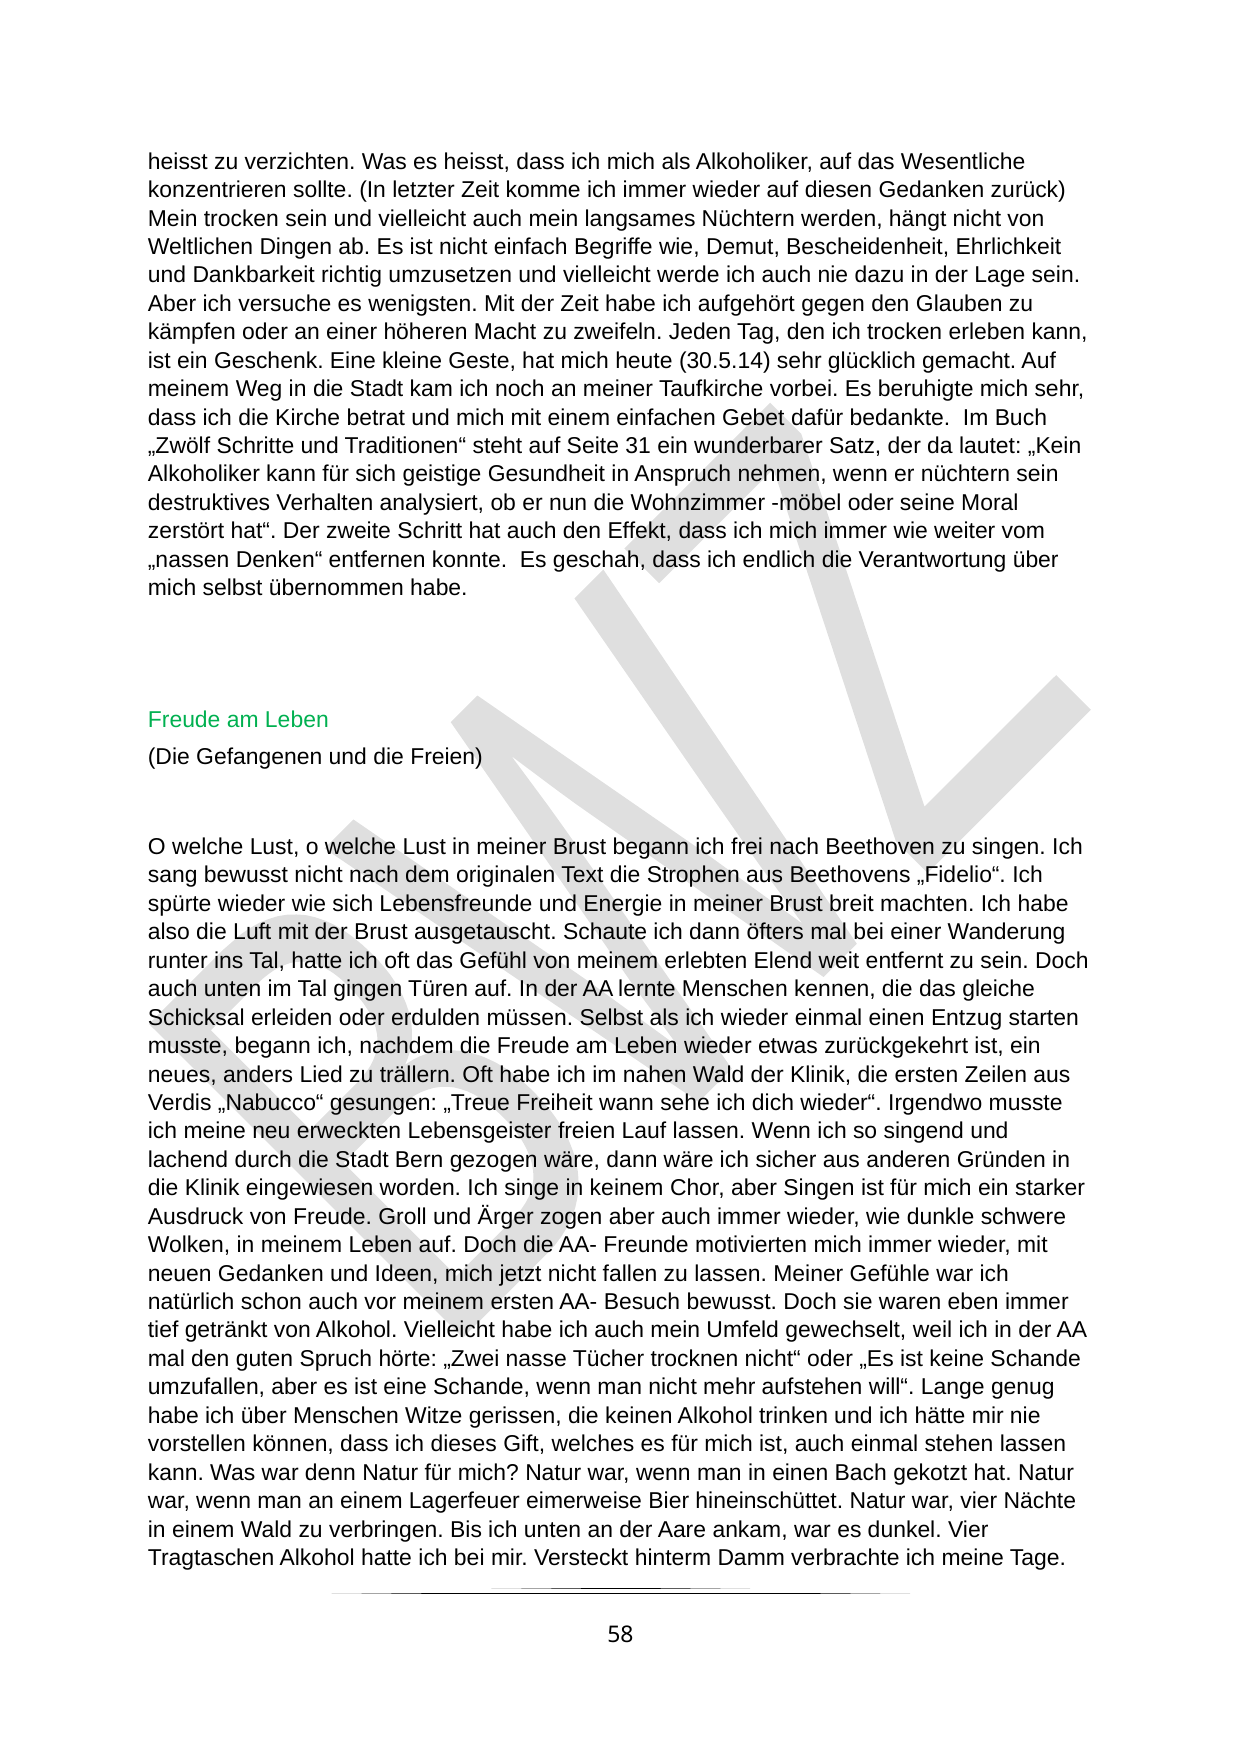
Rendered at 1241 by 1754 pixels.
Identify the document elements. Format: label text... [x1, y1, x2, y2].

text Freude am Leben [148, 706, 1093, 732]
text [148, 833, 1093, 1570]
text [148, 148, 1093, 601]
text (Die Gefangenen und die Freien) [148, 743, 1093, 769]
